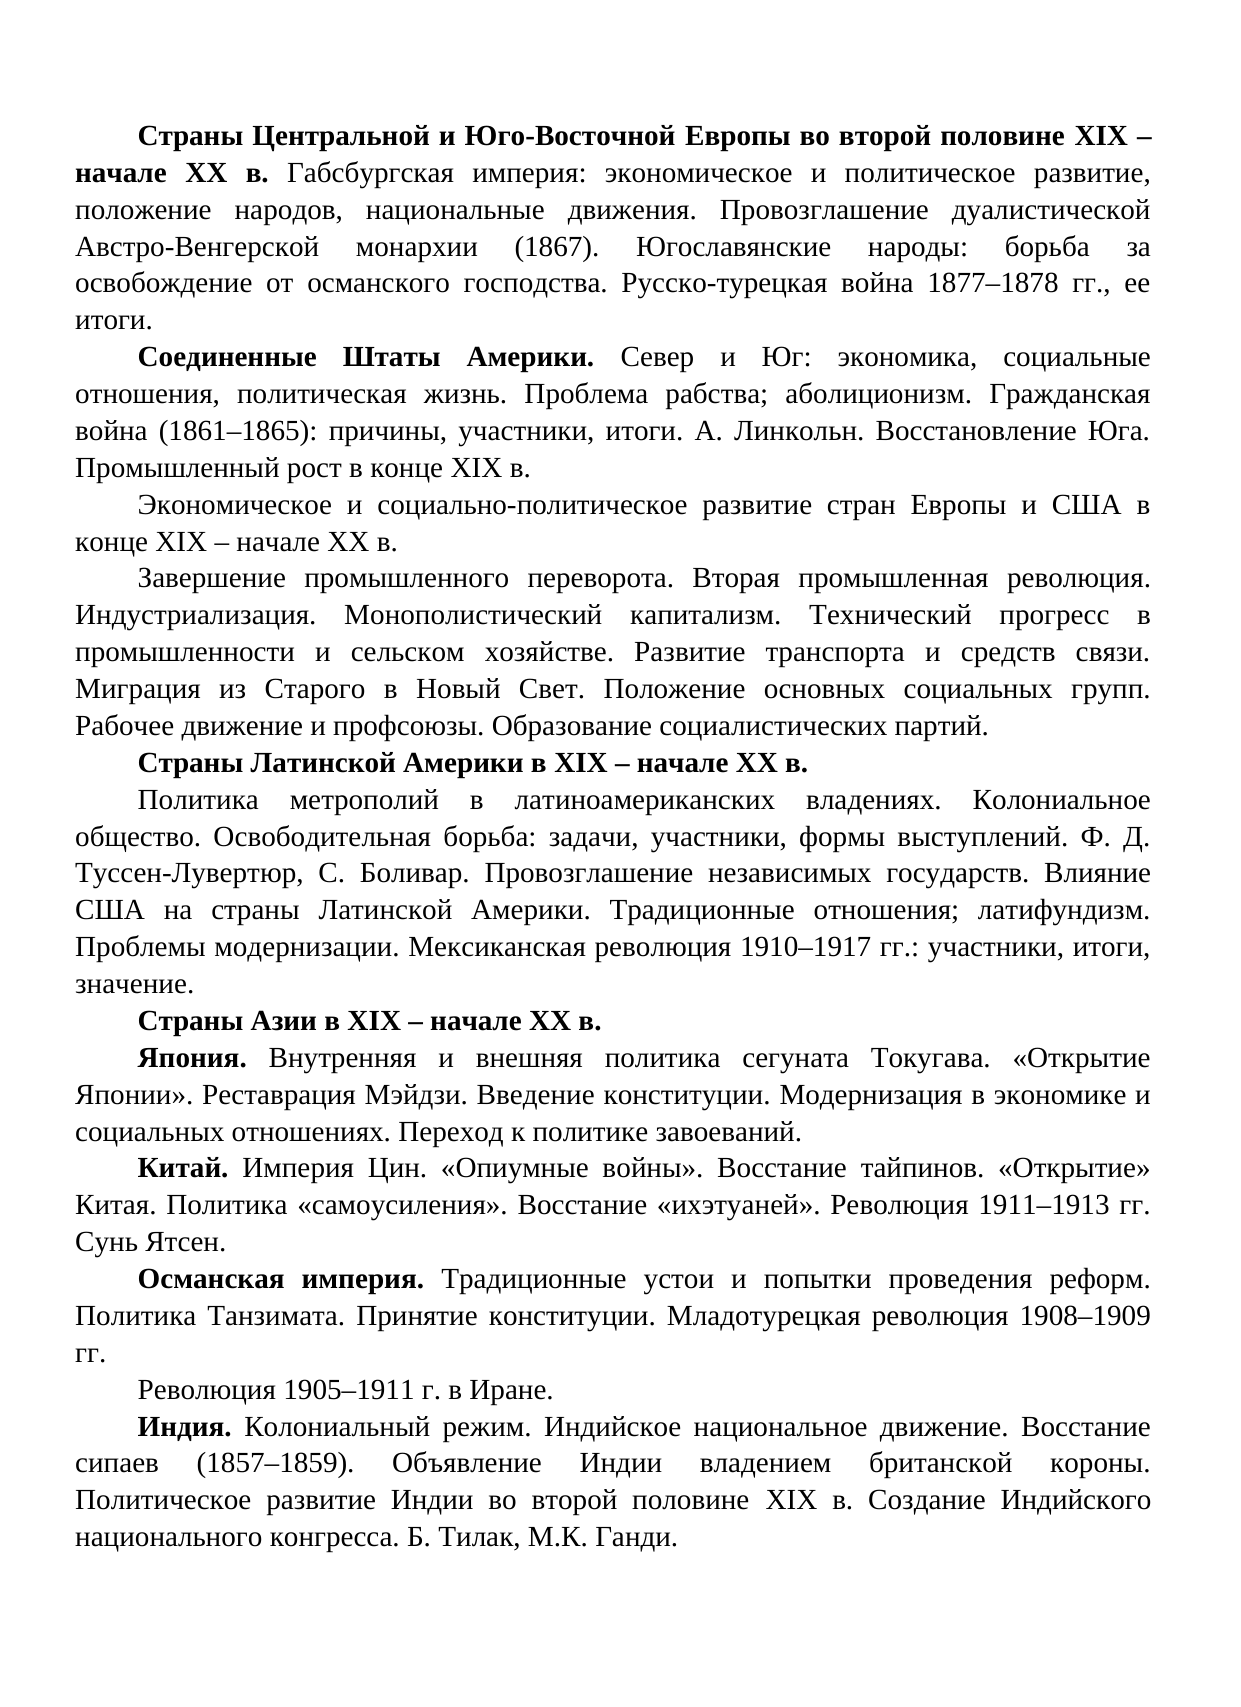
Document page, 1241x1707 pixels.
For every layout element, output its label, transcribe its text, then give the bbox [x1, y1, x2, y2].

text Экономическое и социально-политическое развитие стран Европы и США в конце XIX – начале ХХ в. [75, 487, 1152, 557]
text Индия. Колониальный режим. Индийское национальное движение. Восстание сипаев (1857–1859). Объявление Индии владением британской короны. Политическое развитие Индии во второй половине XIX в. Создание Индийского национального конгресса. Б. Тилак, М.К. Ганди. [75, 1409, 1152, 1553]
text Завершение промышленного переворота. Вторая промышленная революция. Индустриализация. Монополистический капитализм. Технический прогресс в промышленности и сельском хозяйстве. Развитие транспорта и средств связи. Миграция из Старого в Новый Свет. Положение основных социальных групп. Рабочее движение и профсоюзы. Образование социалистических партий. [75, 561, 1152, 742]
text Страны Латинской Америки в XIX – начале ХХ в. [75, 745, 1152, 778]
text Революция 1905–1911 г. в Иране. [75, 1372, 1152, 1405]
text Страны Центральной и Юго-Восточной Европы во второй половине XIX – начале XX в. Габсбургская империя: экономическое и политическое развитие, положение народов, национальные движения. Провозглашение дуалистической Австро-Венгерской монархии (1867). Югославянские народы: борьба за освобождение от османского господства. Русско-турецкая война 1877–1878 гг., ее итоги. [75, 118, 1152, 336]
text Османская империя. Традиционные устои и попытки проведения реформ. Политика Танзимата. Принятие конституции. Младотурецкая революция 1908–1909 гг. [75, 1261, 1152, 1368]
text Страны Азии в ХIХ – начале ХХ в. [75, 1003, 1152, 1037]
text Соединенные Штаты Америки. Север и Юг: экономика, социальные отношения, политическая жизнь. Проблема рабства; аболиционизм. Гражданская война (1861–1865): причины, участники, итоги. А. Линкольн. Восстановление Юга. Промышленный рост в конце XIX в. [75, 339, 1152, 483]
text Китай. Империя Цин. «Опиумные войны». Восстание тайпинов. «Открытие» Китая. Политика «самоусиления». Восстание «ихэтуаней». Революция 1911–1913 гг. Сунь Ятсен. [75, 1151, 1152, 1258]
text Политика метрополий в латиноамериканских владениях. Колониальное общество. Освободительная борьба: задачи, участники, формы выступлений. Ф. Д. Туссен-Лувертюр, С. Боливар. Провозглашение независимых государств. Влияние США на страны Латинской Америки. Традиционные отношения; латифундизм. Проблемы модернизации. Мексиканская революция 1910–1917 гг.: участники, итоги, значение. [75, 782, 1152, 1000]
text Япония. Внутренняя и внешняя политика сегуната Токугава. «Открытие Японии». Реставрация Мэйдзи. Введение конституции. Модернизация в экономике и социальных отношениях. Переход к политике завоеваний. [75, 1040, 1152, 1147]
